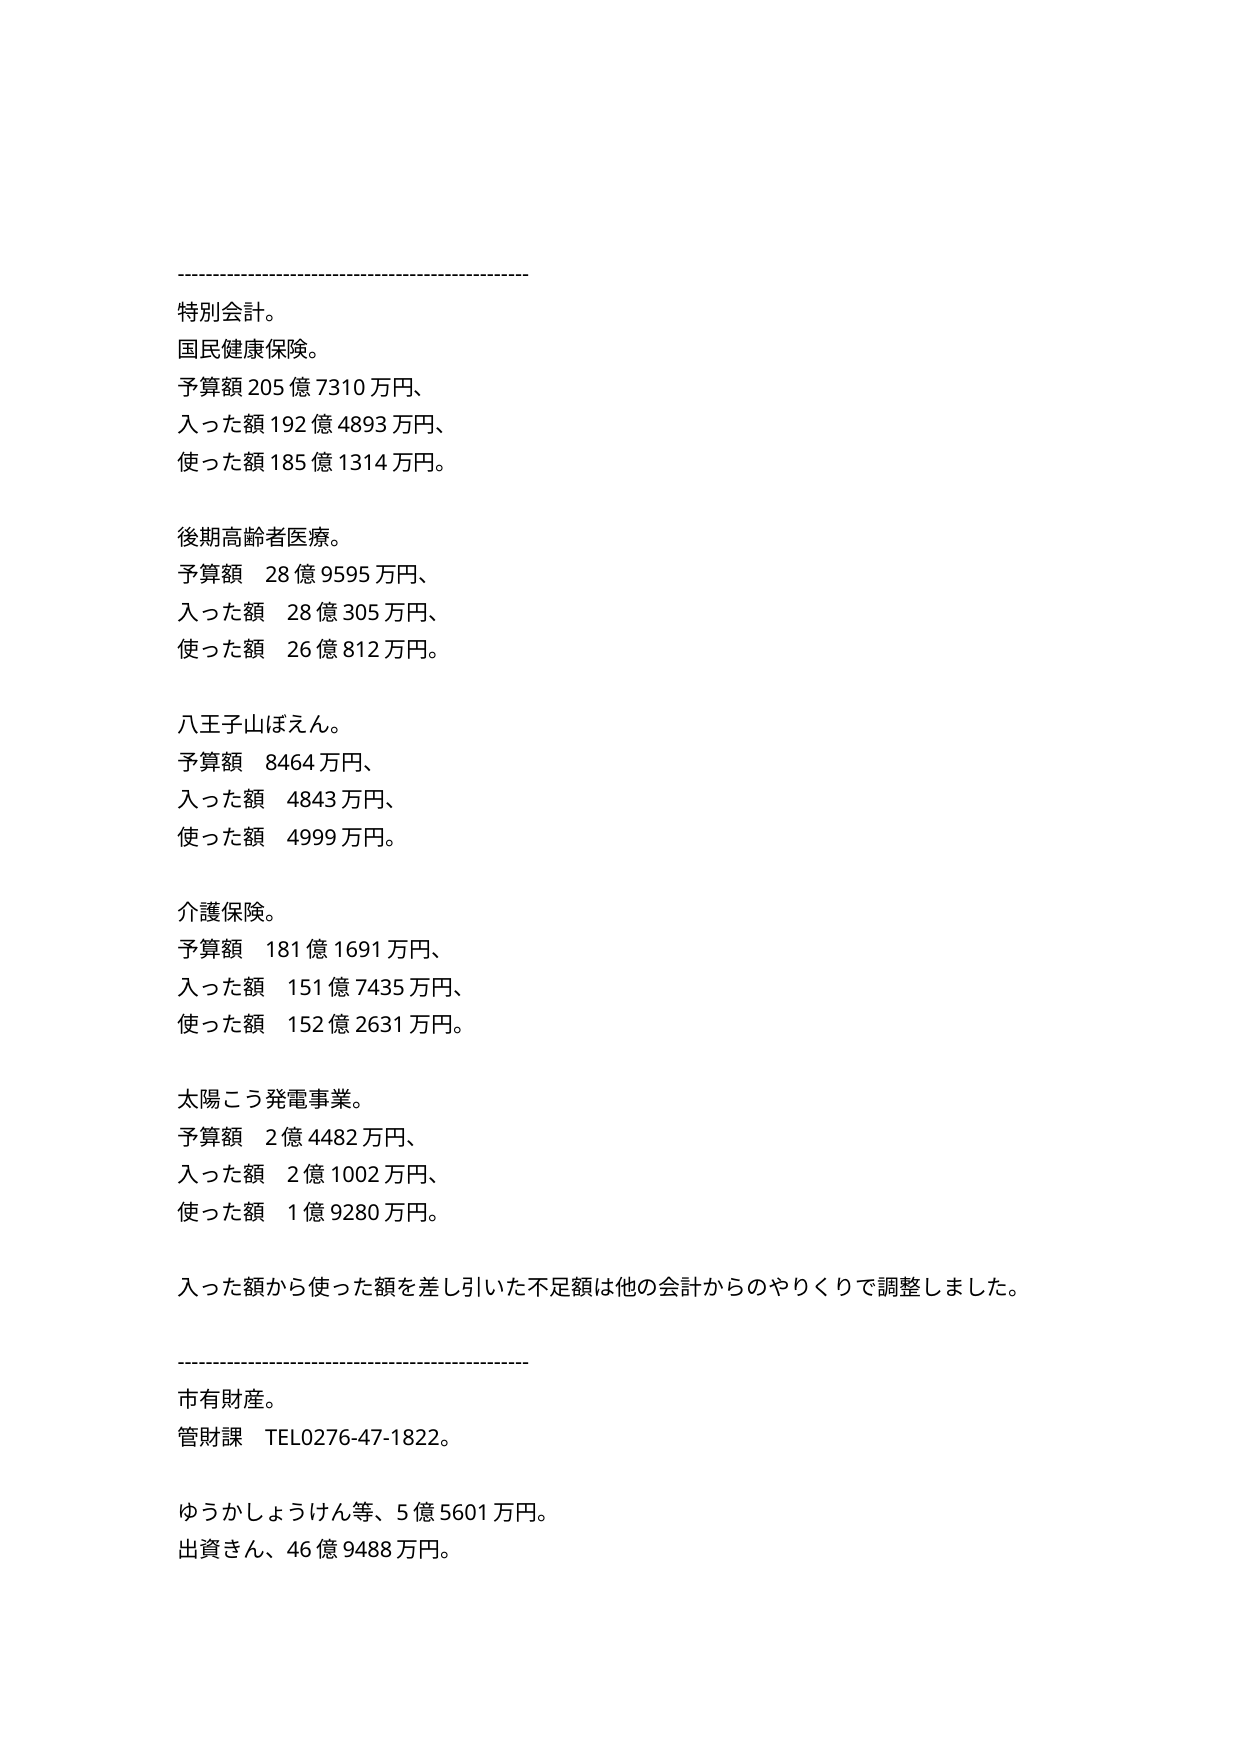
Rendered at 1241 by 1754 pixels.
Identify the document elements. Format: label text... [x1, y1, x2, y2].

text 八王子山ぼえん。 [177, 704, 1063, 742]
text 入った額 2億1002万円、 [177, 1154, 1063, 1192]
text 使った額185億1314万円。 [177, 442, 1063, 479]
text 後期高齢者医療。 [177, 517, 1063, 554]
text 入った額 4843万円、 [177, 779, 1063, 817]
text 予算額205億7310万円、 [177, 367, 1063, 404]
text 市有財産。 [177, 1379, 1063, 1417]
text 使った額 26億812万円。 [177, 629, 1063, 667]
text 使った額 1億9280万円。 [177, 1192, 1063, 1229]
text 太陽こう発電事業。 [177, 1079, 1063, 1117]
text 予算額 28億9595万円、 [177, 554, 1063, 592]
text 国民健康保険。 [177, 329, 1063, 367]
text 入った額 28億305万円、 [177, 592, 1063, 629]
text 入った額 151億7435万円、 [177, 967, 1063, 1004]
text 入った額から使った額を差し引いた不足額は他の会計からのやりくりで調整しました。 [177, 1267, 1063, 1304]
text 出資きん、46億9488万円。 [177, 1529, 1063, 1567]
text 予算額 8464万円、 [177, 742, 1063, 779]
text 予算額 181億1691万円、 [177, 929, 1063, 967]
text 介護保険。 [177, 892, 1063, 929]
text 特別会計。 [177, 292, 1063, 329]
text 管財課 TEL0276-47-1822。 [177, 1417, 1063, 1454]
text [177, 1342, 1063, 1379]
text 使った額 4999万円。 [177, 817, 1063, 854]
text 入った額192億4893万円、 [177, 404, 1063, 442]
text ゆうかしょうけん等、5億5601万円。 [177, 1492, 1063, 1529]
text 予算額 2億4482万円、 [177, 1117, 1063, 1154]
text -------------------------------------------------- [177, 254, 1063, 292]
text 使った額 152億2631万円。 [177, 1004, 1063, 1042]
